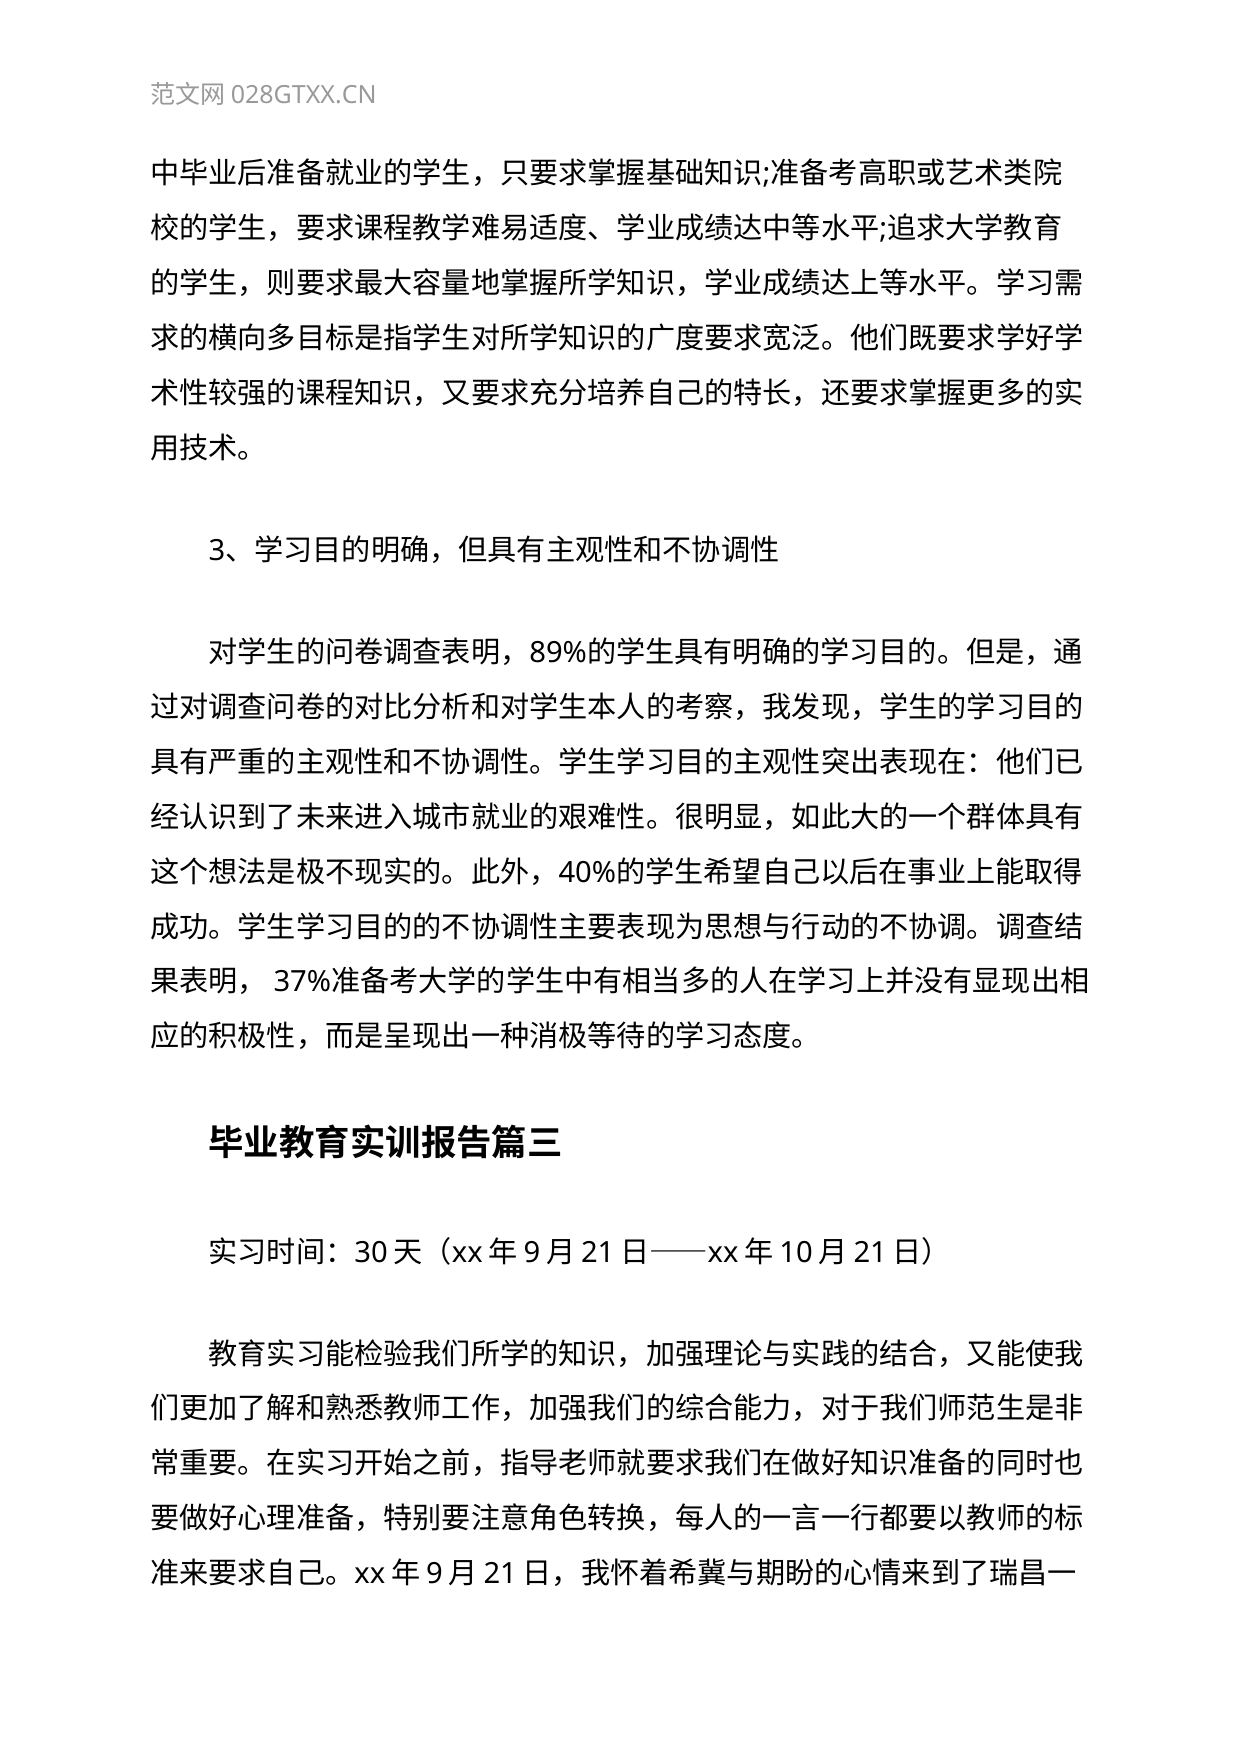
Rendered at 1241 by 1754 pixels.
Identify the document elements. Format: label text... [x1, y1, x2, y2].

text 毕业教育实训报告篇三 [150, 1115, 1090, 1166]
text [150, 150, 1090, 467]
text 3、学习目的明确，但具有主观性和不协调性 [150, 526, 1090, 569]
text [150, 1330, 1090, 1592]
text 实习时间：30天（xx年9月21日——xx年10月21日） [150, 1228, 1090, 1271]
text 对学生的问卷调查表明，89%的学生具有明确的学习目的。但是，通过对调查问卷的对比分析和对学生本人的考察，我发现，学生的学习目的具有严重的主观性和不协调性。学生学习目的主观性突出表现在：他们已经认识到了未来进入城市就业的艰难性。很明显，如此大的一个群体具有这个想法是极不现实的。此外，40%的学生希望自己以后在事业上能取得成功。学生学习目的的不协调性主要表现为思想与行动的不协调。调查结果表明， 37%准备考大学的学生中有相当多的人在学习上并没有显现出相应的积极性，而是呈现出一种消极等待的学习态度。 [150, 628, 1090, 1055]
